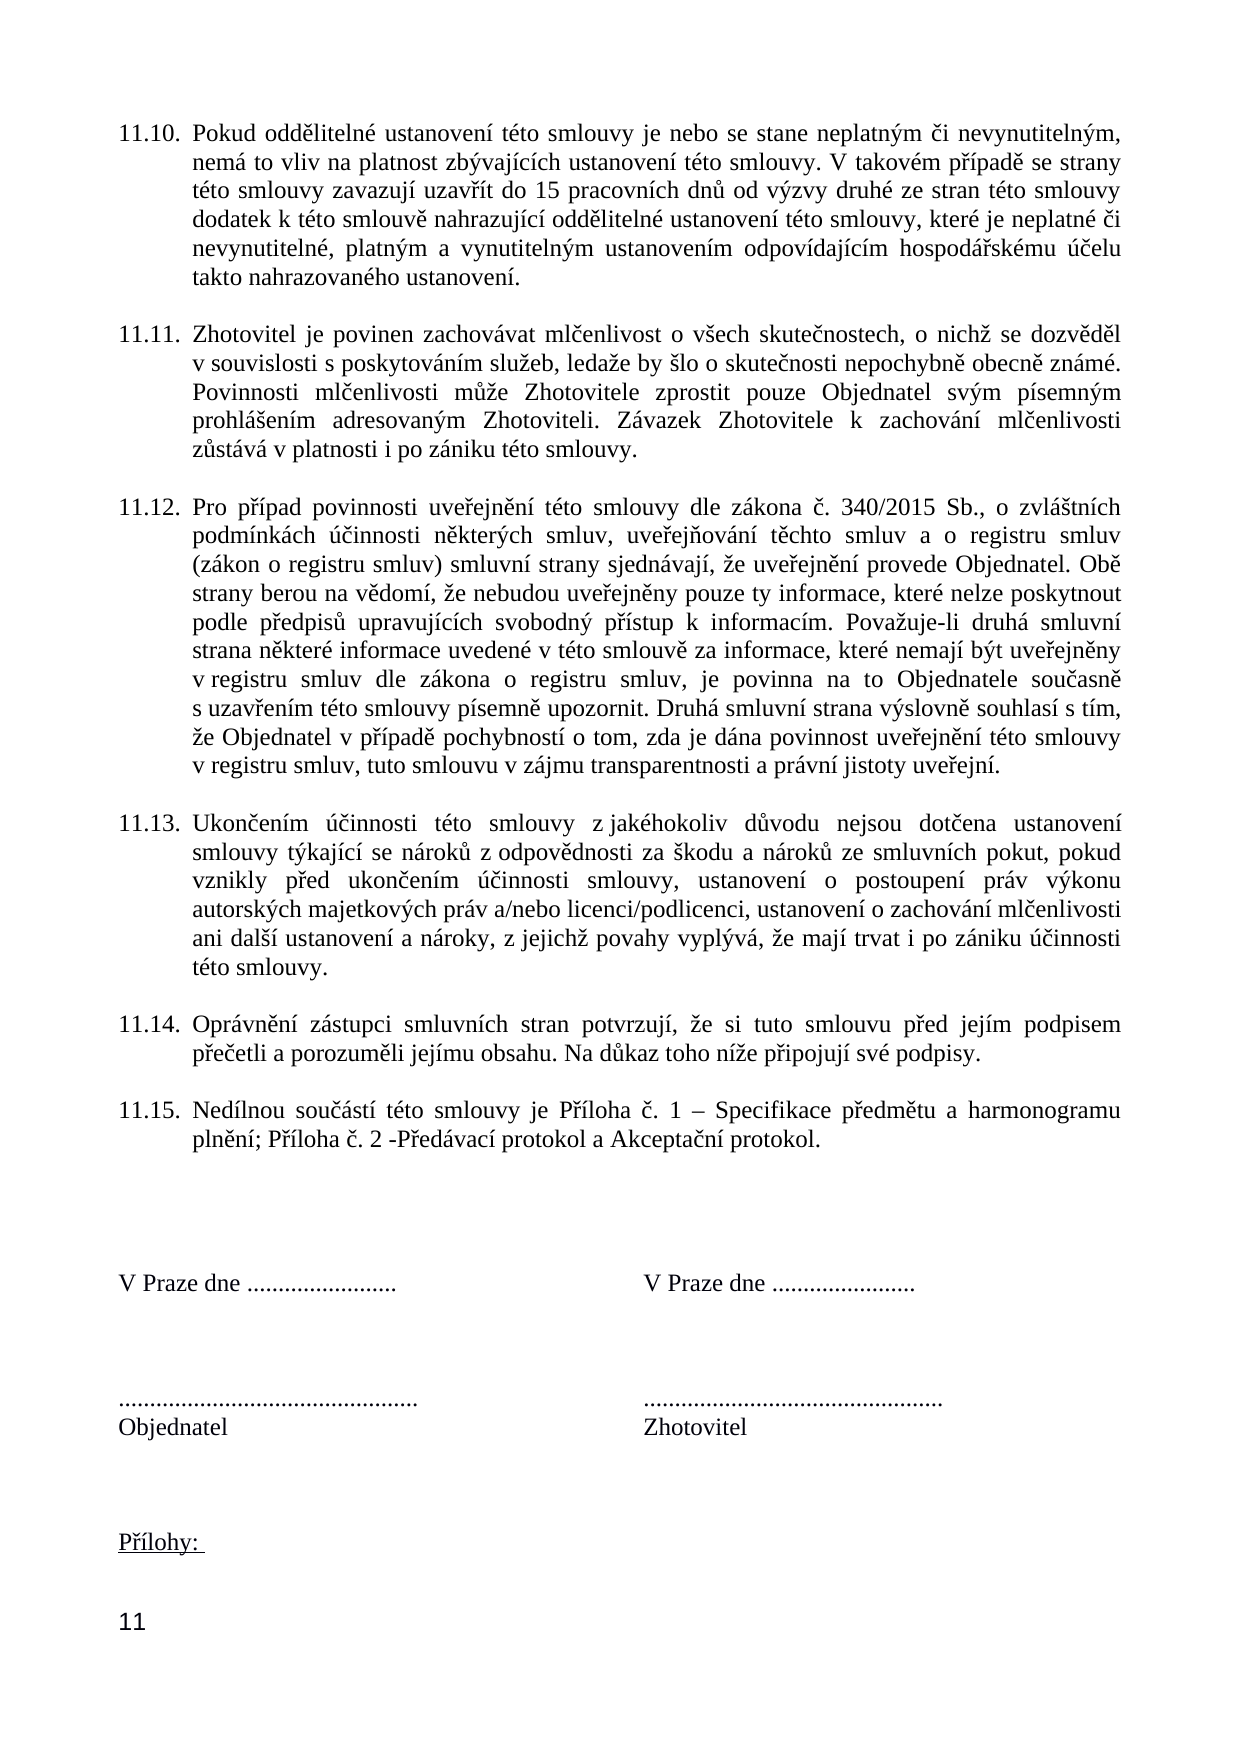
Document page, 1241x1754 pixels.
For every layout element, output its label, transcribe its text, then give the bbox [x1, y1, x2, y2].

text Přílohy: [118, 1527, 1122, 1556]
text Objednatel Zhotovitel [118, 1412, 1122, 1441]
text ................................................ ................................................ [118, 1383, 1122, 1412]
list Zhotovitel je povinen zachovávat mlčenlivost o všech skutečnostech, o nichž se dozvěděl v souvislosti s poskytováním služeb, ledaže by šlo o skutečnosti nepochybně obecně známé. Povinnosti mlčenlivosti může Zhotovitele zprostit pouze Objednatel svým písemným prohlášením adresovaným Zhotoviteli. Závazek Zhotovitele k zachování mlčenlivosti zůstává v platnosti i po zániku této smlouvy. [118, 319, 1122, 463]
text V Praze dne ........................ V Praze dne ....................... [118, 1268, 1122, 1297]
list Ukončením účinnosti této smlouvy z jakéhokoliv důvodu nejsou dotčena ustanovení smlouvy týkající se nároků z odpovědnosti za škodu a nároků ze smluvních pokut, pokud vznikly před ukončením účinnosti smlouvy, ustanovení o postoupení práv výkonu autorských majetkových práv a/nebo licenci/podlicenci, ustanovení o zachování mlčenlivosti ani další ustanovení a nároky, z jejichž povahy vyplývá, že mají trvat i po zániku účinnosti této smlouvy. [118, 808, 1122, 981]
list Pokud oddělitelné ustanovení této smlouvy je nebo se stane neplatným či nevynutitelným, nemá to vliv na platnost zbývajících ustanovení této smlouvy. V takovém případě se strany této smlouvy zavazují uzavřít do 15 pracovních dnů od výzvy druhé ze stran této smlouvy dodatek k této smlouvě nahrazující oddělitelné ustanovení této smlouvy, které je neplatné či nevynutitelné, platným a vynutitelným ustanovením odpovídajícím hospodářskému účelu takto nahrazovaného ustanovení. [118, 118, 1122, 291]
list Oprávnění zástupci smluvních stran potvrzují, že si tuto smlouvu před jejím podpisem přečetli a porozuměli jejímu obsahu. Na důkaz toho níže připojují své podpisy. [118, 1009, 1122, 1067]
list Nedílnou součástí této smlouvy je Příloha č. 1 – Specifikace předmětu a harmonogramu plnění; Příloha č. 2 -Předávací protokol a Akceptační protokol. [118, 1096, 1122, 1153]
list Pro případ povinnosti uveřejnění této smlouvy dle zákona č. 340/2015 Sb., o zvláštních podmínkách účinnosti některých smluv, uveřejňování těchto smluv a o registru smluv (zákon o registru smluv) smluvní strany sjednávají, že uveřejnění provede Objednatel. Obě strany berou na vědomí, že nebudou uveřejněny pouze ty informace, které nelze poskytnout podle předpisů upravujících svobodný přístup k informacím. Považuje-li druhá smluvní strana některé informace uvedené v této smlouvě za informace, které nemají být uveřejněny v registru smluv dle zákona o registru smluv, je povinna na to Objednatele současně s uzavřením této smlouvy písemně upozornit. Druhá smluvní strana výslovně souhlasí s tím, že Objednatel v případě pochybností o tom, zda je dána povinnost uveřejnění této smlouvy v registru smluv, tuto smlouvu v zájmu transparentnosti a právní jistoty uveřejní. [118, 492, 1122, 779]
